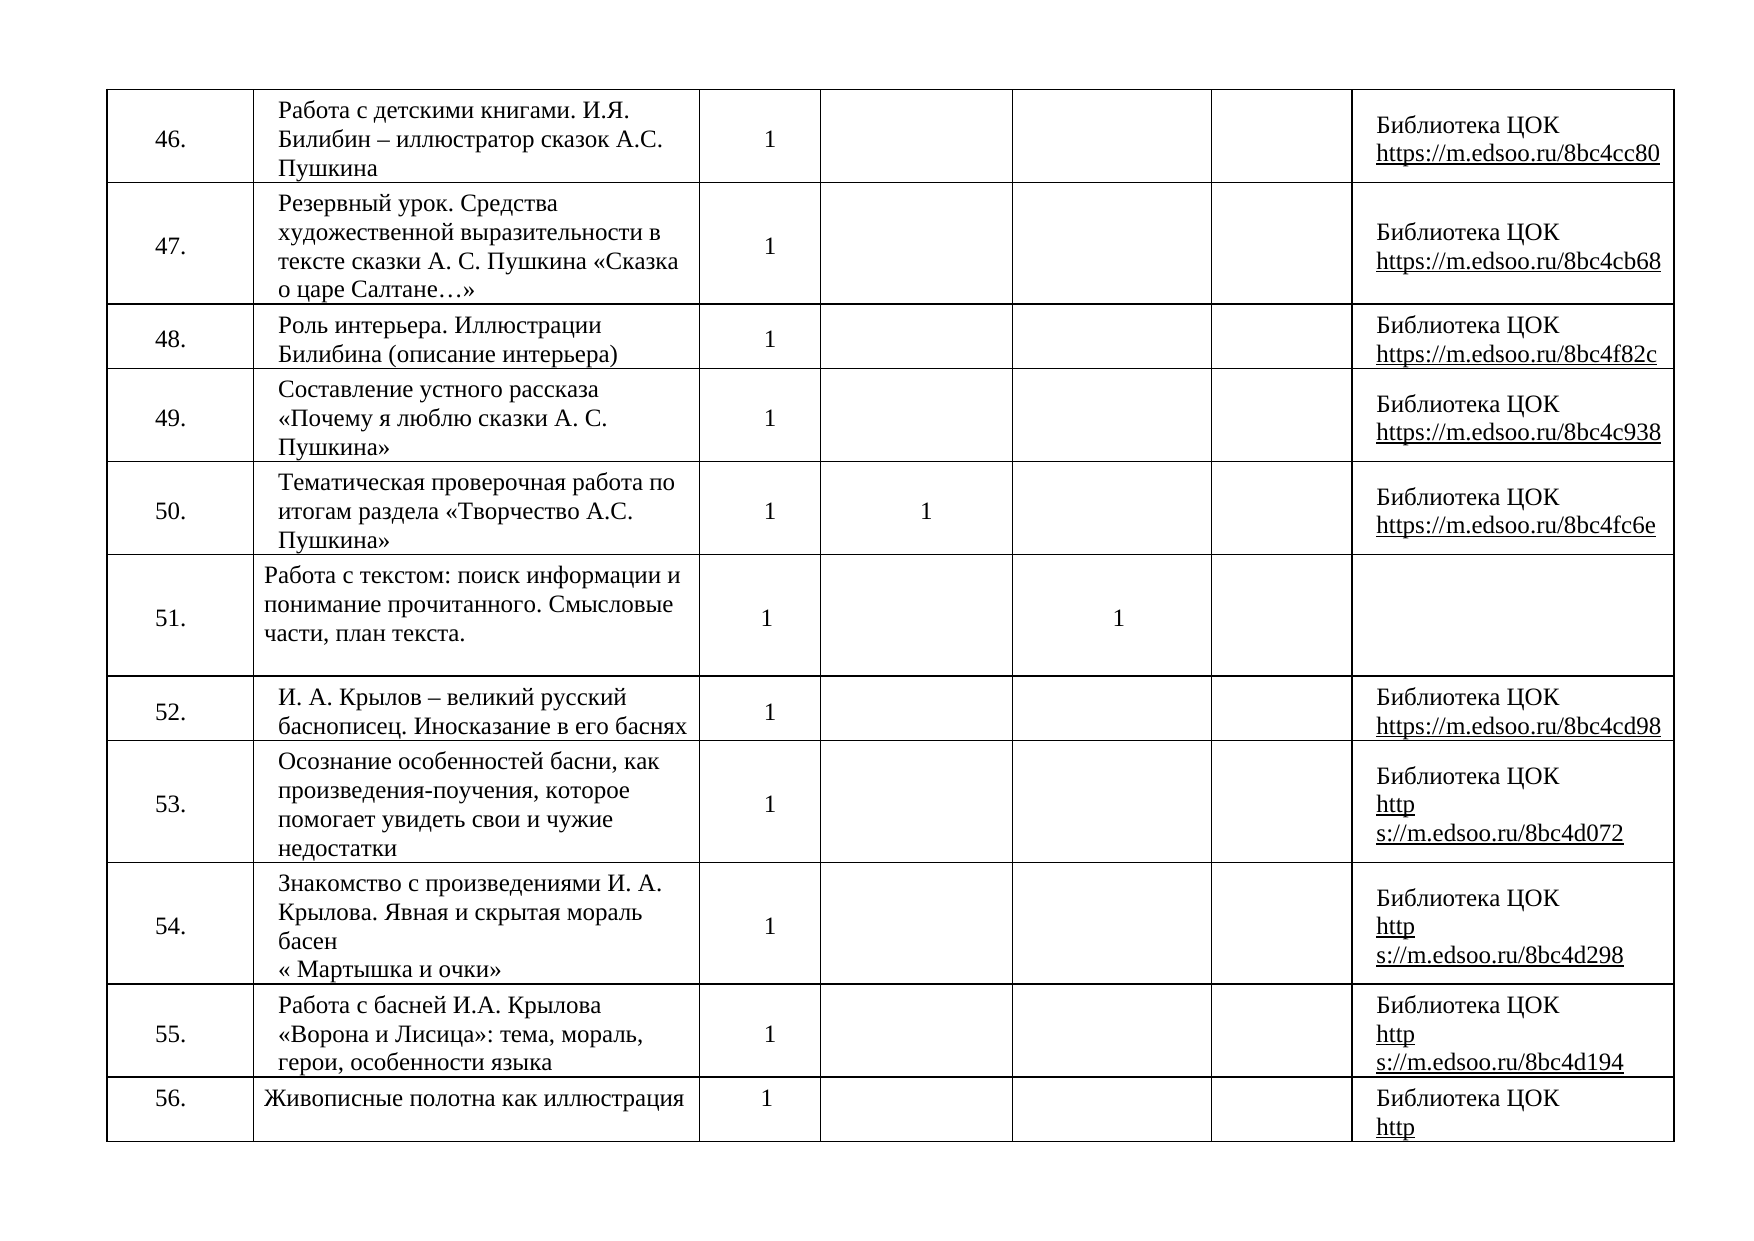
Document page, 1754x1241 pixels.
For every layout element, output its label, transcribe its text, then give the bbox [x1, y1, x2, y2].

table_cell Осознание особенностей басни, как произведения-поучения, которое помогает увидеть свои и чужие недостатки [254, 741, 699, 861]
table_cell 1 [700, 985, 820, 1076]
table_cell 1 [700, 90, 820, 182]
table_cell [1013, 863, 1211, 983]
table_cell И. А. Крылов – великий русский баснописец. Иносказание в его баснях [254, 677, 699, 740]
table_cell 1 [700, 863, 820, 983]
table_cell [1013, 90, 1211, 182]
table_cell 1 [700, 555, 820, 675]
table_cell [1013, 305, 1211, 368]
table_cell [1212, 369, 1351, 461]
table_cell [821, 1078, 1012, 1141]
table_cell [1212, 985, 1351, 1076]
table_cell 1 [1013, 555, 1211, 675]
table_cell Резервный урок. Средства художественной выразительности в тексте сказки А. С. Пушкина «Сказка о царе Салтане…» [254, 183, 699, 303]
table_cell [821, 183, 1012, 303]
table_cell [821, 863, 1012, 983]
table_cell Библиотека ЦОК https://m.edsoo.ru/8bc4c938 [1353, 369, 1673, 461]
table_cell [1212, 741, 1351, 861]
table_cell Библиотека ЦОК https://m.edsoo.ru/8bc4cd98 [1353, 677, 1673, 740]
table_cell [1353, 555, 1673, 675]
table_cell Библиотека ЦОК https://m.edsoo.ru/8bc4fc6e [1353, 462, 1673, 554]
table_cell 1 [700, 677, 820, 740]
table_cell [1212, 90, 1351, 182]
table_cell Работа с детскими книгами. И.Я. Билибин – иллюстратор сказок А.С. Пушкина [254, 90, 699, 182]
table_cell Библиотека ЦОК https://m.edsoo.ru/8bc4f82c [1353, 305, 1673, 368]
table_cell [1212, 677, 1351, 740]
table_cell [1212, 462, 1351, 554]
table_cell [1013, 985, 1211, 1076]
table_cell Библиотека ЦОК https://m.edsoo.ru/8bc4cb68 [1353, 183, 1673, 303]
table_cell Составление устного рассказа «Почему я люблю сказки А. С. Пушкина» [254, 369, 699, 461]
table_cell Работа с текстом: поиск информации и понимание прочитанного. Смысловые части, план текста. [254, 555, 699, 675]
table_cell [1013, 369, 1211, 461]
table_cell [1212, 863, 1351, 983]
table_cell Библиотека ЦОК https://m.edsoo.ru/8bc4d298 [1353, 863, 1673, 983]
table_cell 1 [700, 1078, 820, 1141]
table_cell [1013, 462, 1211, 554]
table_cell [1212, 1078, 1351, 1141]
table_cell [108, 305, 253, 368]
table_cell Библиотека ЦОК https://m.edsoo.ru/8bc4d072 [1353, 741, 1673, 861]
table_cell [821, 90, 1012, 182]
table_cell [1212, 555, 1351, 675]
table_cell [108, 1078, 253, 1141]
table_cell [1013, 1078, 1211, 1141]
table_cell [108, 863, 253, 983]
table_cell [1212, 183, 1351, 303]
table_cell 1 [700, 183, 820, 303]
table_cell 1 [700, 305, 820, 368]
table_cell Знакомство с произведениями И. А. Крылова. Явная и скрытая мораль басен « Мартышка и очки» [254, 863, 699, 983]
table_cell [108, 677, 253, 740]
table_cell [108, 555, 253, 675]
table_cell [821, 555, 1012, 675]
table_cell [821, 305, 1012, 368]
table_cell [821, 677, 1012, 740]
table_cell [821, 985, 1012, 1076]
table_cell Роль интерьера. Иллюстрации Билибина (описание интерьера) [254, 305, 699, 368]
table_cell Библиотека ЦОК https://m.edsoo.ru/8bc4cc80 [1353, 90, 1673, 182]
table_cell Работа с басней И.А. Крылова «Ворона и Лисица»: тема, мораль, герои, особенности языка [254, 985, 699, 1076]
table_cell [108, 183, 253, 303]
table_cell [108, 985, 253, 1076]
table_cell Библиотека ЦОК https://m.edsoo.ru/8bc4d194 [1353, 985, 1673, 1076]
table_cell 1 [821, 462, 1012, 554]
table_cell 1 [700, 462, 820, 554]
table_cell [108, 90, 253, 182]
table_cell [821, 741, 1012, 861]
table_cell [108, 369, 253, 461]
table_cell [1013, 677, 1211, 740]
table_cell 1 [700, 741, 820, 861]
table_cell [108, 462, 253, 554]
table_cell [1353, 1078, 1673, 1141]
table_cell 1 [700, 369, 820, 461]
table_cell [821, 369, 1012, 461]
table_cell [1013, 183, 1211, 303]
table_cell [108, 741, 253, 861]
table_cell [1013, 741, 1211, 861]
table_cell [254, 1078, 699, 1141]
table_cell Тематическая проверочная работа по итогам раздела «Творчество А.С. Пушкина» [254, 462, 699, 554]
table_cell [1212, 305, 1351, 368]
